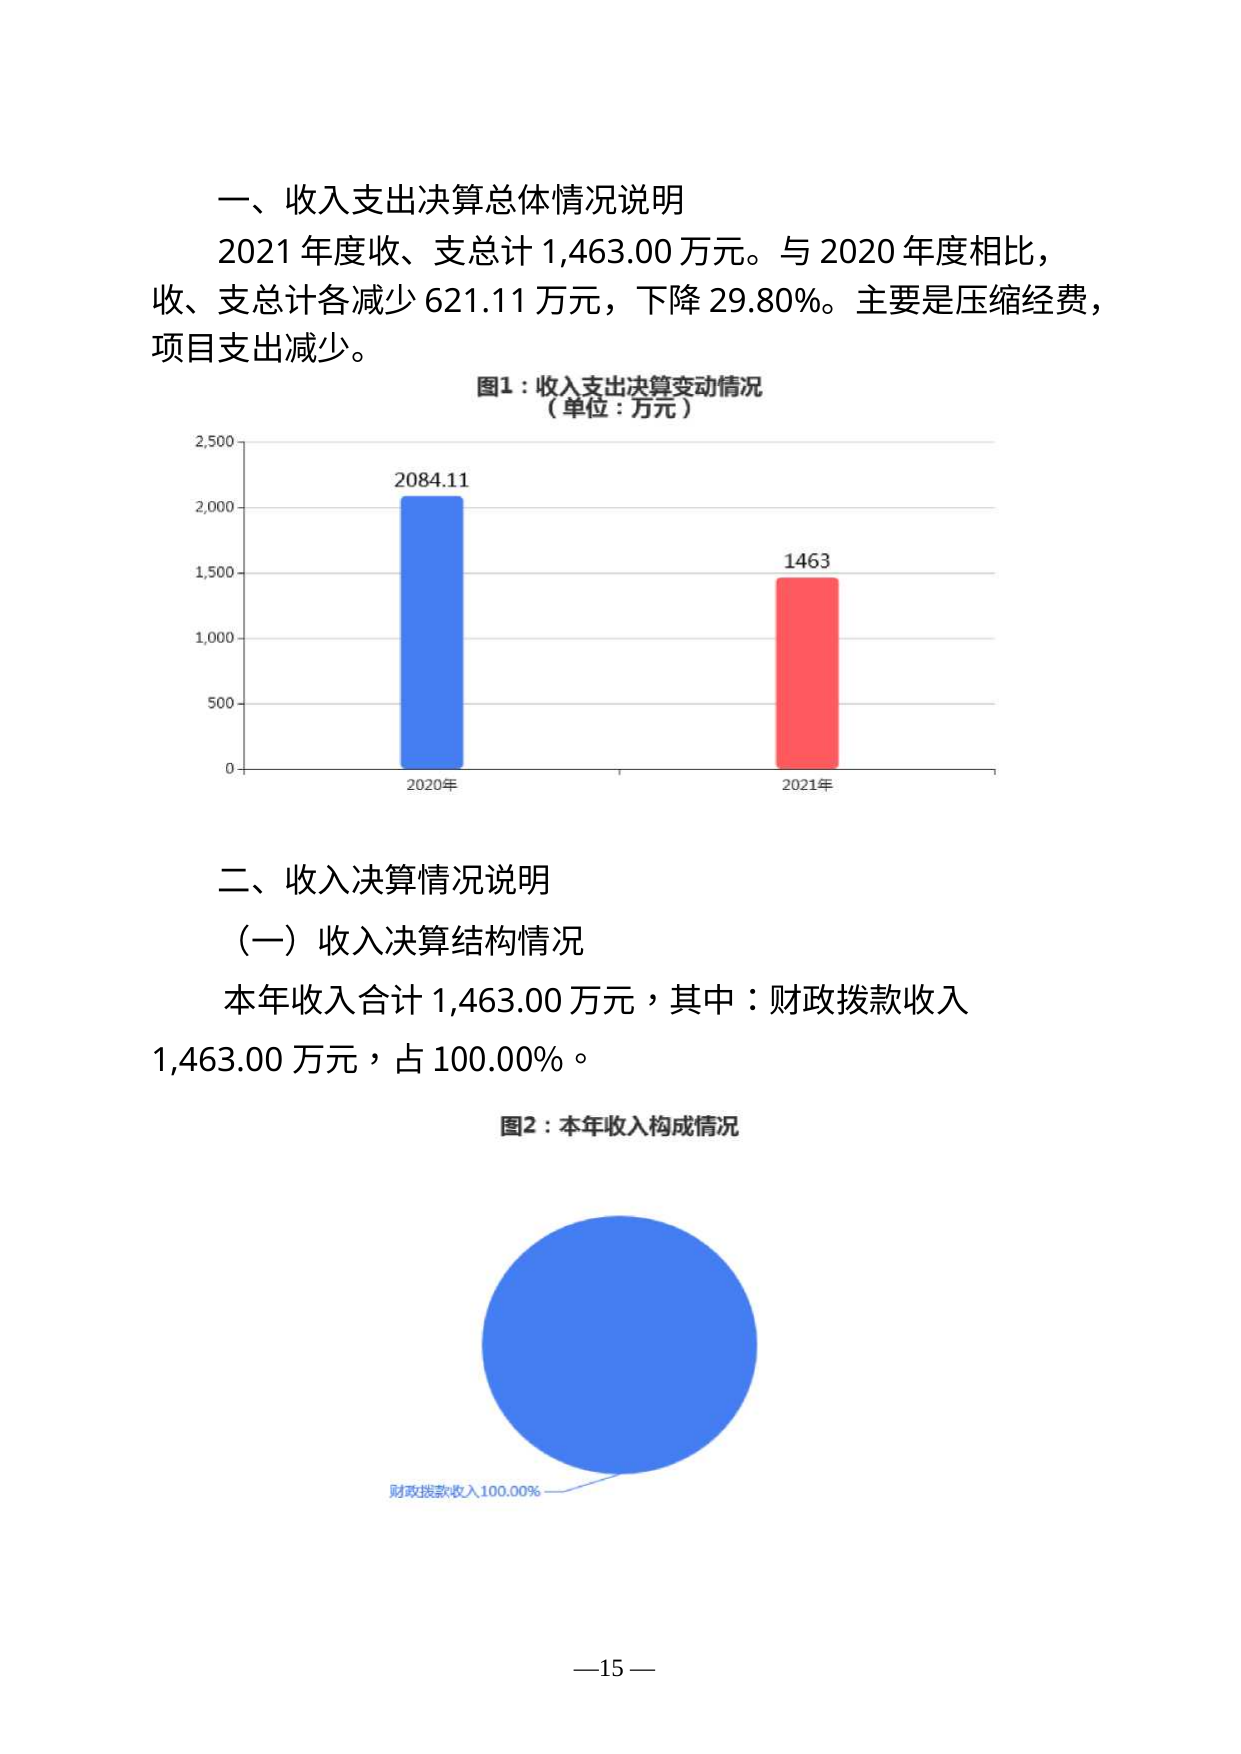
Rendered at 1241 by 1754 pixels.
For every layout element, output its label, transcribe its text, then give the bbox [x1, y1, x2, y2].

picture [150, 1110, 1089, 1580]
text 本年收入合计1,463.00万元，其中：财政拨款收入1,463.00 万元，占100.00%。 [151, 966, 1089, 1084]
text 二、收入决算情况说明 [151, 843, 1089, 905]
text （一）收入决算结构情况 [151, 905, 1089, 966]
text 2021年度收、支总计1,463.00万元。与2020年度相比，收、支总计各减少621.11万元，下降29.80%。主要是压缩经费，项目支出减少。 [151, 225, 1089, 370]
picture [150, 370, 1089, 817]
text 一、收入支出决算总体情况说明 [151, 163, 1089, 225]
